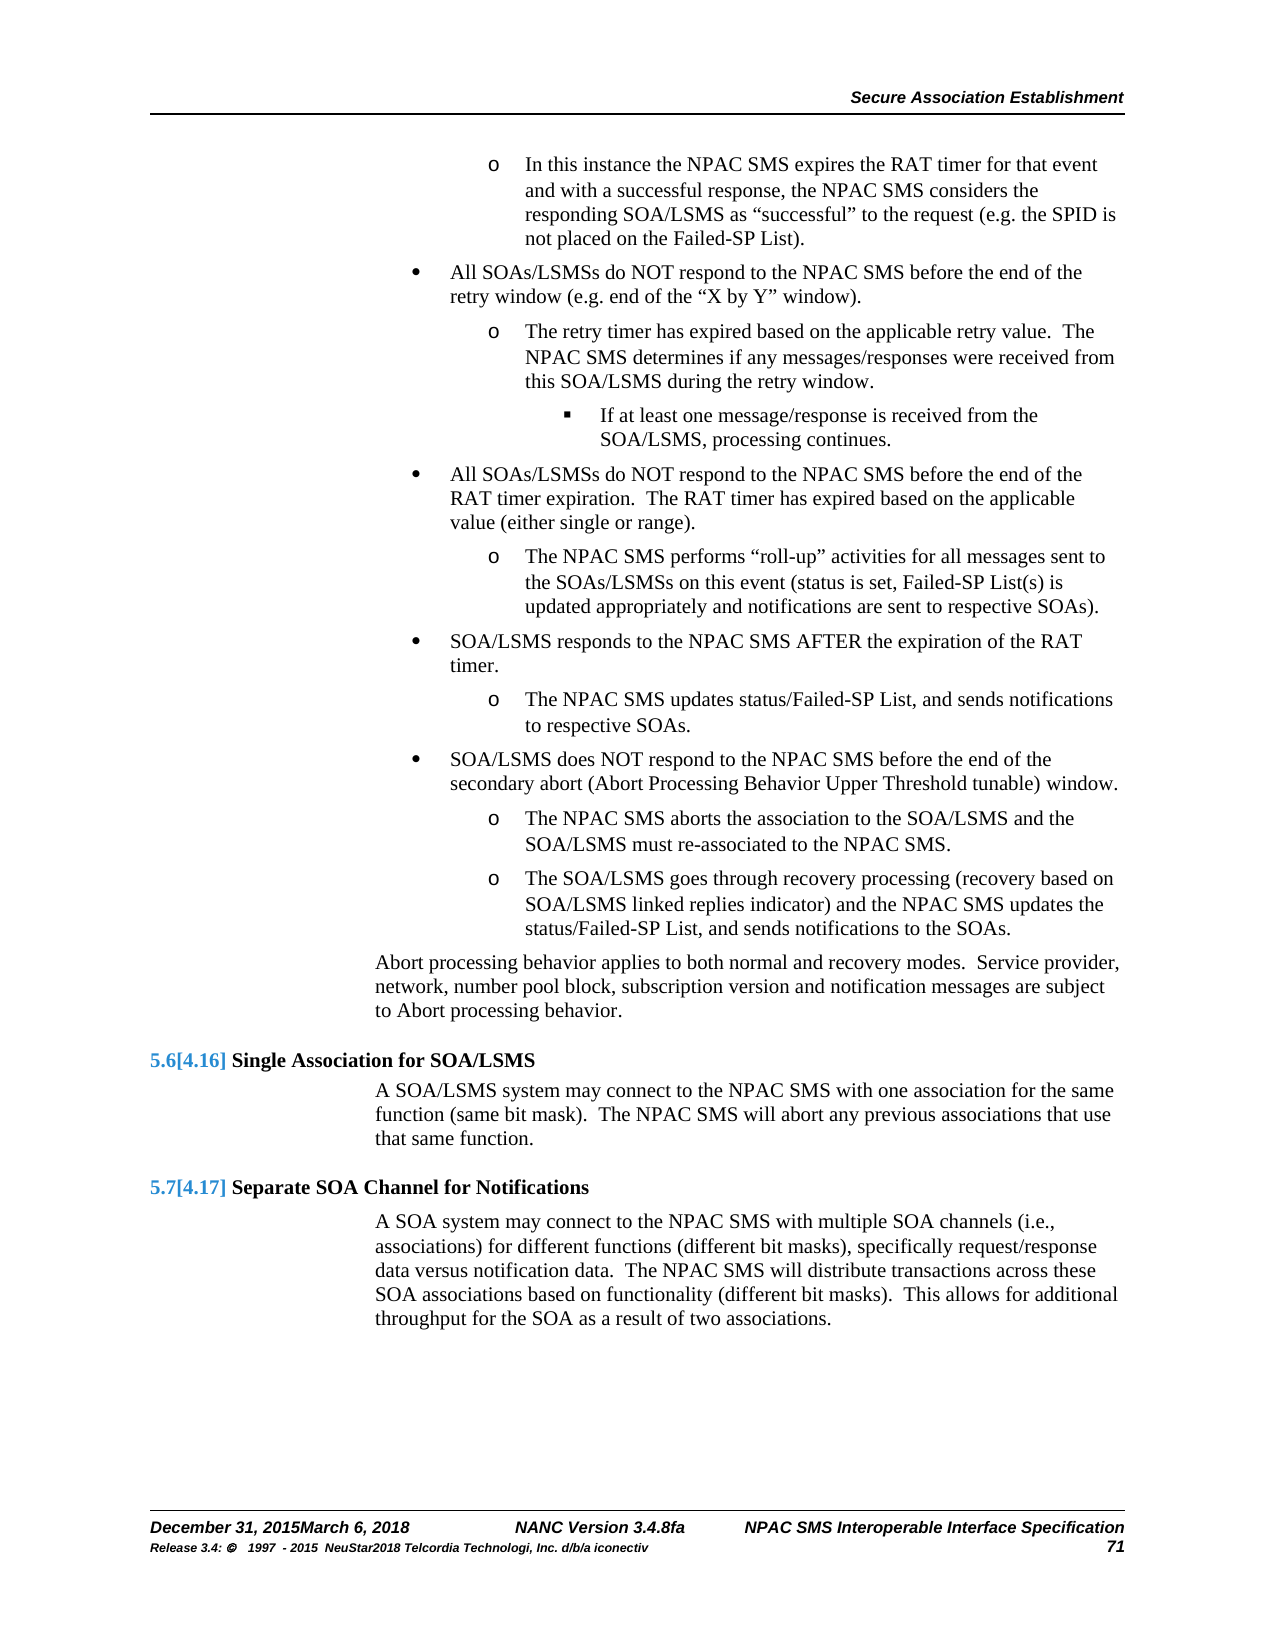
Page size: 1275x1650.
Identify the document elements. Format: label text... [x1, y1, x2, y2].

list In this instance the NPAC SMS expires the RAT timer for that event and with a successful response, the NPAC SMS considers the responding SOA/LSMS as “successful” to the request (e.g. the SPID is not placed on the Failed-SP List). [487, 152, 1125, 250]
list The NPAC SMS updates status/Failed-SP List, and sends notifications to respective SOAs. [487, 687, 1125, 737]
list The SOA/LSMS goes through recovery processing (recovery based on SOA/LSMS linked replies indicator) and the NPAC SMS updates the status/Failed-SP List, and sends notifications to the SOAs. [487, 866, 1125, 940]
list The NPAC SMS aborts the association to the SOA/LSMS and the SOA/LSMS must re-associated to the NPAC SMS. [487, 806, 1125, 856]
list SOA/LSMS responds to the NPAC SMS AFTER the expiration of the RAT timer. [412, 628, 1125, 677]
list The retry timer has expired based on the applicable retry value. The NPAC SMS determines if any messages/responses were received from this SOA/LSMS during the retry window. [487, 319, 1125, 393]
list The NPAC SMS performs “roll-up” activities for all messages sent to the SOAs/LSMSs on this event (status is set, Failed-SP List(s) is updated appropriately and notifications are sent to respective SOAs). [487, 544, 1125, 618]
list All SOAs/LSMSs do NOT respond to the NPAC SMS before the end of the RAT timer expiration. The RAT timer has expired based on the applicable value (either single or range). [412, 462, 1125, 534]
subtitle Separate SOA Channel for Notifications [150, 1175, 1125, 1199]
subtitle Single Association for SOA/LSMS [150, 1047, 1125, 1072]
text A SOA system may connect to the NPAC SMS with multiple SOA channels (i.e., associations) for different functions (different bit masks), specifically request/response data versus notification data. The NPAC SMS will distribute transactions across these SOA associations based on functionality (different bit masks). This allows for additional throughput for the SOA as a result of two associations. [375, 1209, 1125, 1330]
list All SOAs/LSMSs do NOT respond to the NPAC SMS before the end of the retry window (e.g. end of the “X by Y” window). [412, 260, 1125, 308]
list If at least one message/response is received from the SOA/LSMS, processing continues. [562, 403, 1125, 451]
text Abort processing behavior applies to both normal and recovery modes. Service provider, network, number pool block, subscription version and notification messages are subject to Abort processing behavior. [375, 950, 1125, 1022]
list SOA/LSMS does NOT respond to the NPAC SMS before the end of the secondary abort (Abort Processing Behavior Upper Threshold tunable) window. [412, 747, 1125, 795]
text A SOA/LSMS system may connect to the NPAC SMS with one association for the same function (same bit mask). The NPAC SMS will abort any previous associations that use that same function. [375, 1078, 1125, 1150]
